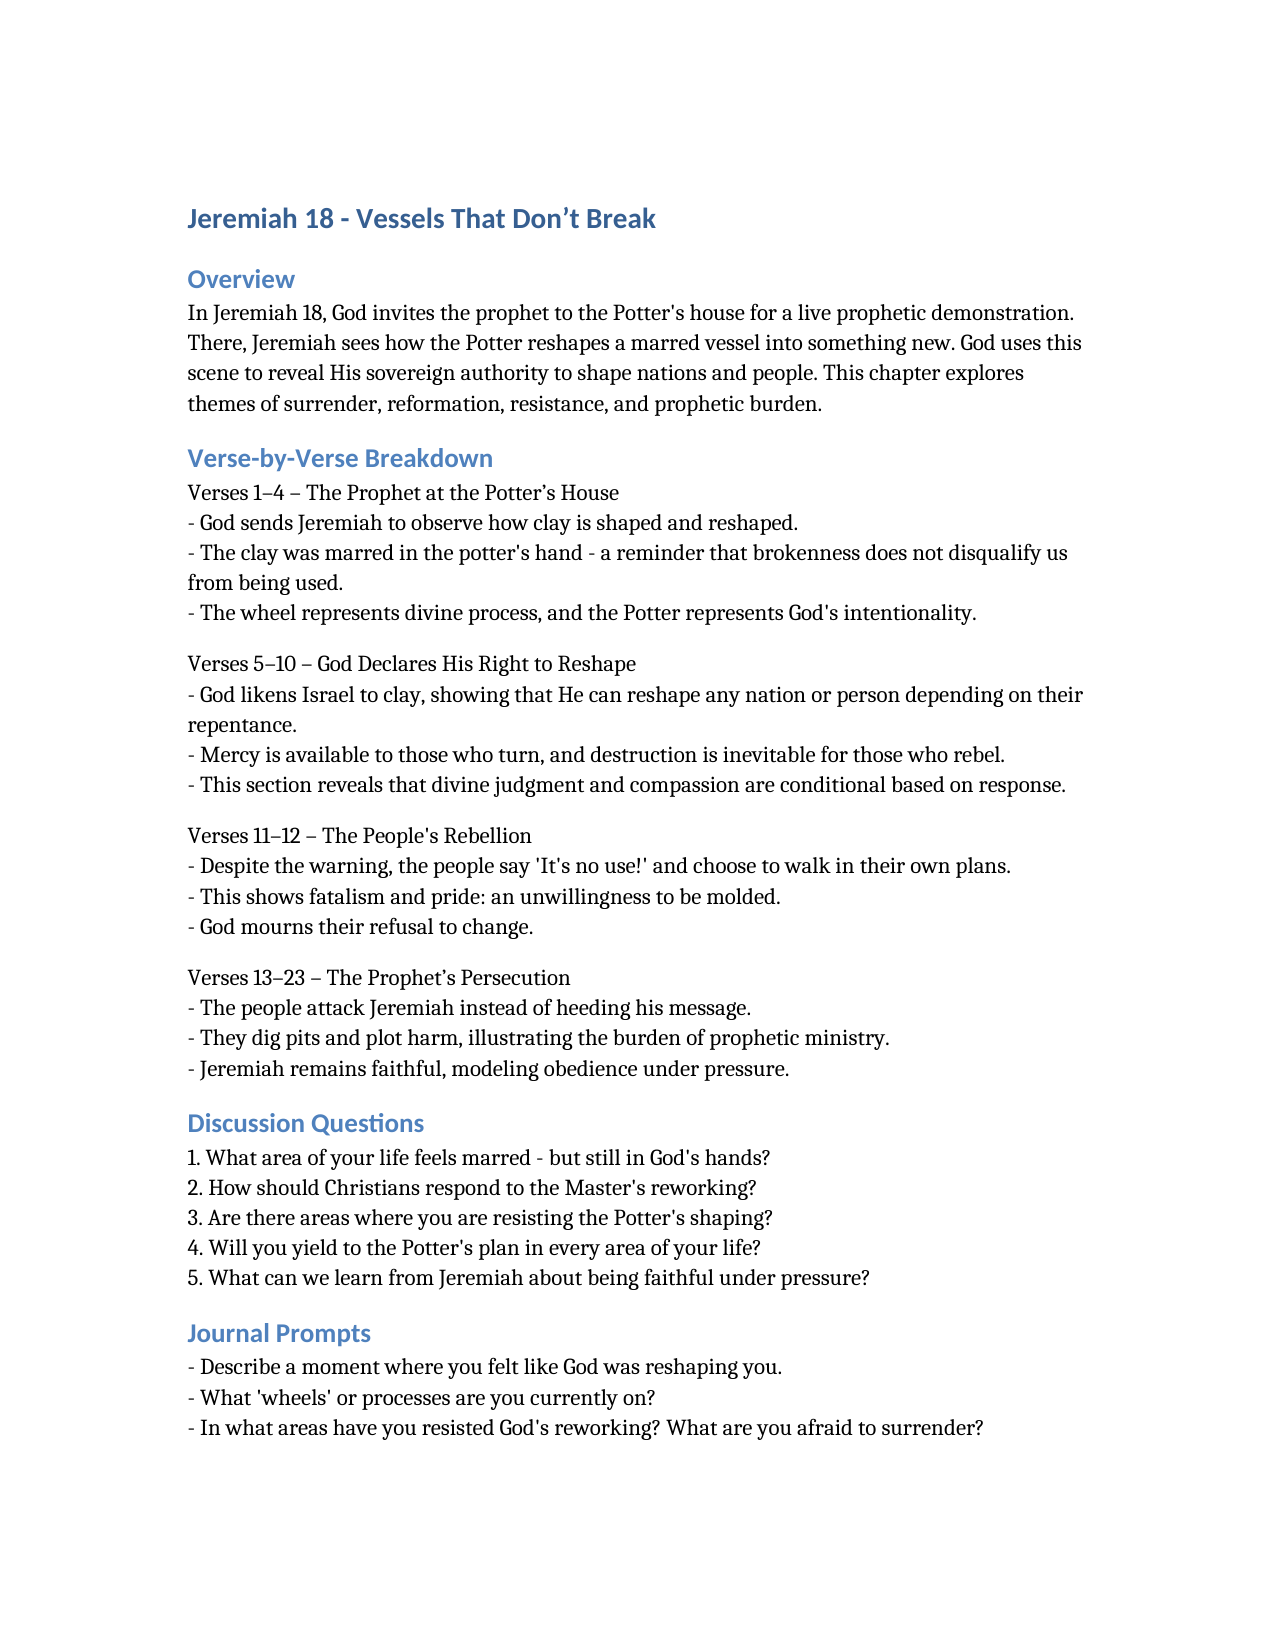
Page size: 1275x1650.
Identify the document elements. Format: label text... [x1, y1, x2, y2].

subtitle Journal Prompts [187, 1316, 1087, 1349]
text Verses 1–4 – The Prophet at the Potter’s House - God sends Jeremiah to observe how clay is shaped and reshaped. - The clay was marred in the potter's hand - a reminder that brokenness does not disqualify us from being used. - The wheel represents divine process, and the Potter represents God's intentionality. [187, 479, 1087, 626]
text Verses 5–10 – God Declares His Right to Reshape - God likens Israel to clay, showing that He can reshape any nation or person depending on their repentance. - Mercy is available to those who turn, and destruction is inevitable for those who rebel. - This section reveals that divine judgment and compassion are conditional based on response. [187, 651, 1087, 798]
text - Describe a moment where you felt like God was reshaping you. - What 'wheels' or processes are you currently on? - In what areas have you resisted God's reworking? What are you afraid to surrender? [187, 1354, 1087, 1441]
subtitle Discussion Questions [187, 1106, 1087, 1139]
text Verses 11–12 – The People's Rebellion - Despite the warning, the people say 'It's no use!' and choose to walk in their own plans. - This shows fatalism and pride: an unwillingness to be molded. - God mourns their refusal to change. [187, 823, 1087, 940]
subtitle Jeremiah 18 - Vessels That Don’t Break [187, 200, 1087, 236]
text Verses 13–23 – The Prophet’s Persecution - The people attack Jeremiah instead of heeding his message. - They dig pits and plot harm, illustrating the burden of prophetic ministry. - Jeremiah remains faithful, modeling obedience under pressure. [187, 965, 1087, 1082]
subtitle Overview [187, 262, 1087, 295]
text In Jeremiah 18, God invites the prophet to the Potter's house for a live prophetic demonstration. There, Jeremiah sees how the Potter reshapes a marred vessel into something new. God uses this scene to reveal His sovereign authority to shape nations and people. This chapter explores themes of surrender, reformation, resistance, and prophetic burden. [187, 300, 1087, 417]
subtitle Verse-by-Verse Breakdown [187, 441, 1087, 474]
text 1. What area of your life feels marred - but still in God's hands? 2. How should Christians respond to the Master's reworking? 3. Are there areas where you are resisting the Potter's shaping? 4. Will you yield to the Potter's plan in every area of your life? 5. What can we learn from Jeremiah about being faithful under pressure? [187, 1144, 1087, 1291]
